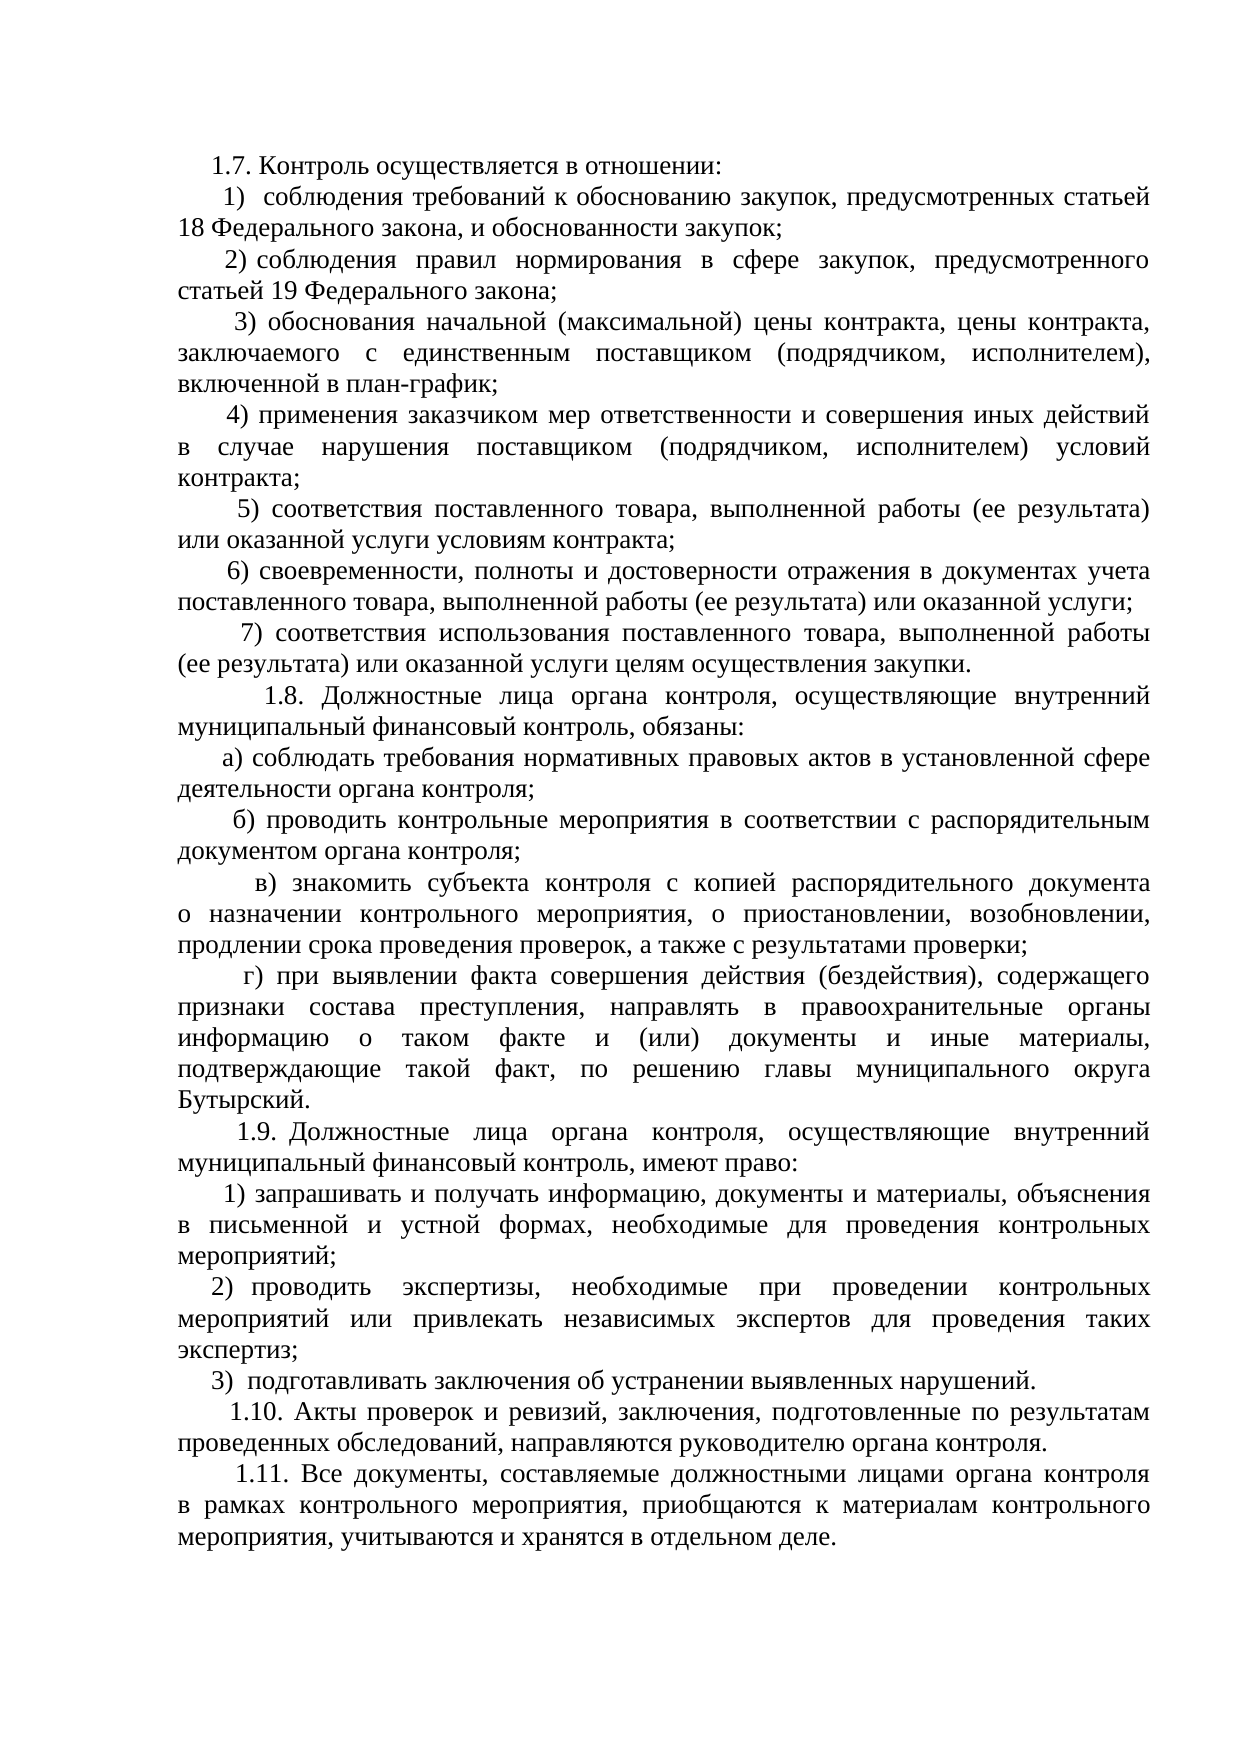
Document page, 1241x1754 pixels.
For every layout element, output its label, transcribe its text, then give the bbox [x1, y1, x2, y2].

text 2) проводить экспертизы, необходимые при проведении контрольных мероприятий или привлекать независимых экспертов для проведения таких экспертиз; [177, 1271, 1152, 1364]
text 1.7. Контроль осуществляется в отношении: [177, 149, 1152, 180]
text 1.11. Все документы, составляемые должностными лицами органа контроля в рамках контрольного мероприятия, приобщаются к материалам контрольного мероприятия, учитываются и хранятся в отдельном деле. [177, 1457, 1152, 1551]
text 4) применения заказчиком мер ответственности и совершения иных действий в случае нарушения поставщиком (подрядчиком, исполнителем) условий контракта; [177, 398, 1152, 492]
text в) знакомить субъекта контроля с копией распорядительного документа о назначении контрольного мероприятия, о приостановлении, возобновлении, продлении срока проведения проверок, а также с результатами проверки; [177, 866, 1152, 959]
text 2) соблюдения правил нормирования в сфере закупок, предусмотренного статьей 19 Федерального закона; [177, 243, 1152, 305]
text 1.8. Должностные лица органа контроля, осуществляющие внутренний муниципальный финансовый контроль, обязаны: [177, 679, 1152, 741]
text 5) соответствия поставленного товара, выполненной работы (ее результата) или оказанной услуги условиям контракта; [177, 492, 1152, 554]
text 3) подготавливать заключения об устранении выявленных нарушений. [177, 1364, 1152, 1395]
text б) проводить контрольные мероприятия в соответствии с распорядительным документом органа контроля; [177, 803, 1152, 866]
text а) соблюдать требования нормативных правовых актов в установленной сфере деятельности органа контроля; [177, 741, 1152, 803]
text 1.9. Должностные лица органа контроля, осуществляющие внутренний муниципальный финансовый контроль, имеют право: [177, 1115, 1152, 1177]
text г) при выявлении факта совершения действия (бездействия), содержащего признаки состава преступления, направлять в правоохранительные органы информацию о таком факте и (или) документы и иные материалы, подтверждающие такой факт, по решению главы муниципального округа Бутырский. [177, 959, 1152, 1115]
text 6) своевременности, полноты и достоверности отражения в документах учета поставленного товара, выполненной работы (ее результата) или оказанной услуги; [177, 554, 1152, 616]
text 7) соответствия использования поставленного товара, выполненной работы (ее результата) или оказанной услуги целям осуществления закупки. [177, 616, 1152, 679]
text 3) обоснования начальной (максимальной) цены контракта, цены контракта, заключаемого с единственным поставщиком (подрядчиком, исполнителем), включенной в план-график; [177, 305, 1152, 398]
text 1.10. Акты проверок и ревизий, заключения, подготовленные по результатам проведенных обследований, направляются руководителю органа контроля. [177, 1395, 1152, 1457]
text 1) запрашивать и получать информацию, документы и материалы, объяснения в письменной и устной формах, необходимые для проведения контрольных мероприятий; [177, 1177, 1152, 1271]
text 1) соблюдения требований к обоснованию закупок, предусмотренных статьей 18 Федерального закона, и обоснованности закупок; [177, 180, 1152, 243]
